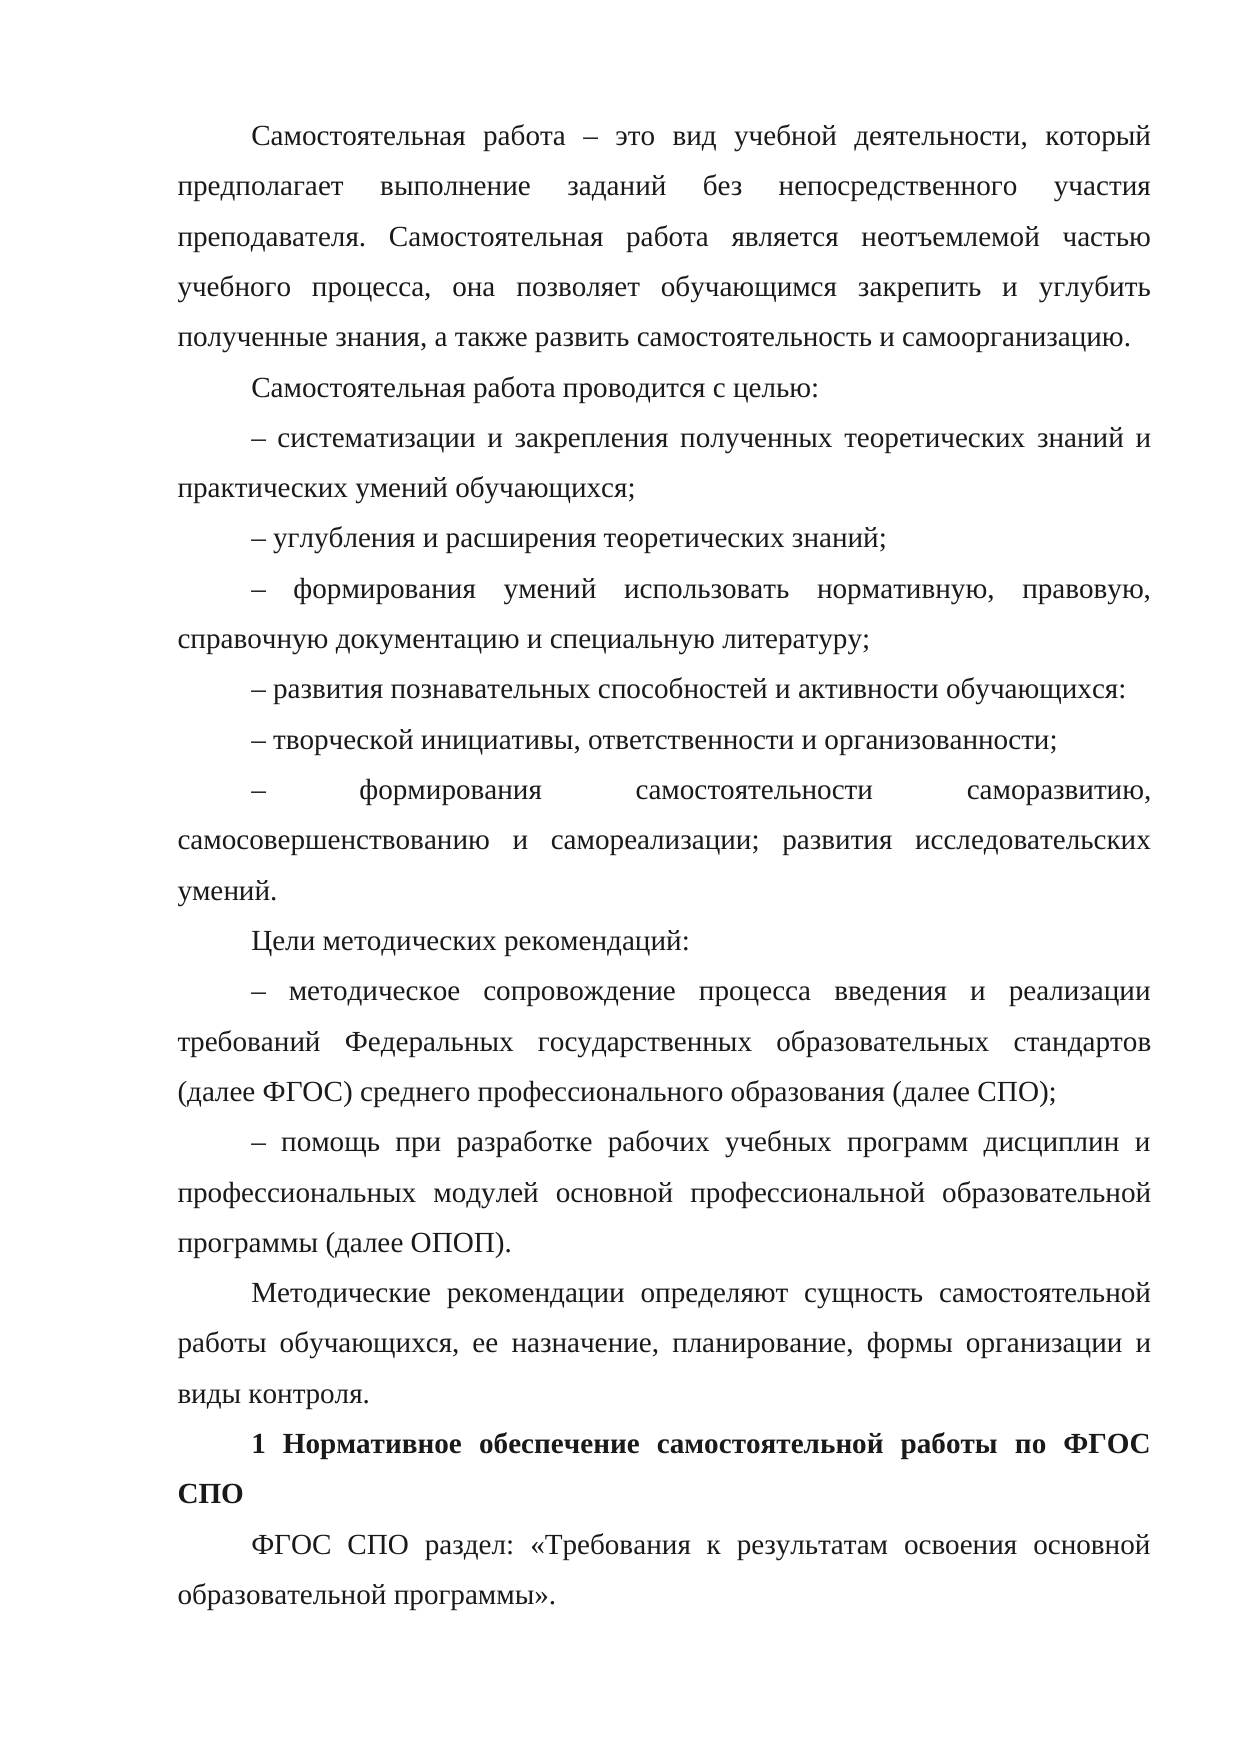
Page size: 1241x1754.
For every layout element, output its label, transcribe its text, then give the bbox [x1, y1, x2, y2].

text – углубления и расширения теоретических знаний; [177, 521, 1152, 554]
text – методическое сопровождение процесса введения и реализации требований Федеральных государственных образовательных стандартов (далее ФГОС) среднего профессионального образования (далее СПО); [177, 973, 1152, 1108]
text Методические рекомендации определяют сущность самостоятельной работы обучающихся, ее назначение, планирование, формы организации и виды контроля. [177, 1275, 1152, 1409]
text – формирования самостоятельности саморазвитию, самосовершенствованию и самореализации; развития исследовательских умений. [177, 772, 1152, 906]
text Цели методических рекомендаций: [177, 923, 1152, 957]
text – помощь при разработке рабочих учебных программ дисциплин и профессиональных модулей основной профессиональной образовательной программы (далее ОПОП). [177, 1124, 1152, 1258]
text Самостоятельная работа проводится с целью: [177, 370, 1152, 403]
text Самостоятельная работа – это вид учебной деятельности, который предполагает выполнение заданий без непосредственного участия преподавателя. Самостоятельная работа является неотъемлемой частью учебного процесса, она позволяет обучающимся закрепить и углубить полученные знания, а также развить самостоятельность и самоорганизацию. [177, 118, 1152, 353]
text – развития познавательных способностей и активности обучающихся: [177, 672, 1152, 705]
text – формирования умений использовать нормативную, правовую, справочную документацию и специальную литературу; [177, 571, 1152, 655]
text – систематизации и закрепления полученных теоретических знаний и практических умений обучающихся; [177, 420, 1152, 504]
text – творческой инициативы, ответственности и организованности; [177, 722, 1152, 755]
text ФГОС СПО раздел: «Требования к результатам освоения основной образовательной программы». [177, 1527, 1152, 1611]
text 1 Нормативное обеспечение самостоятельной работы по ФГОС СПО [177, 1426, 1152, 1510]
